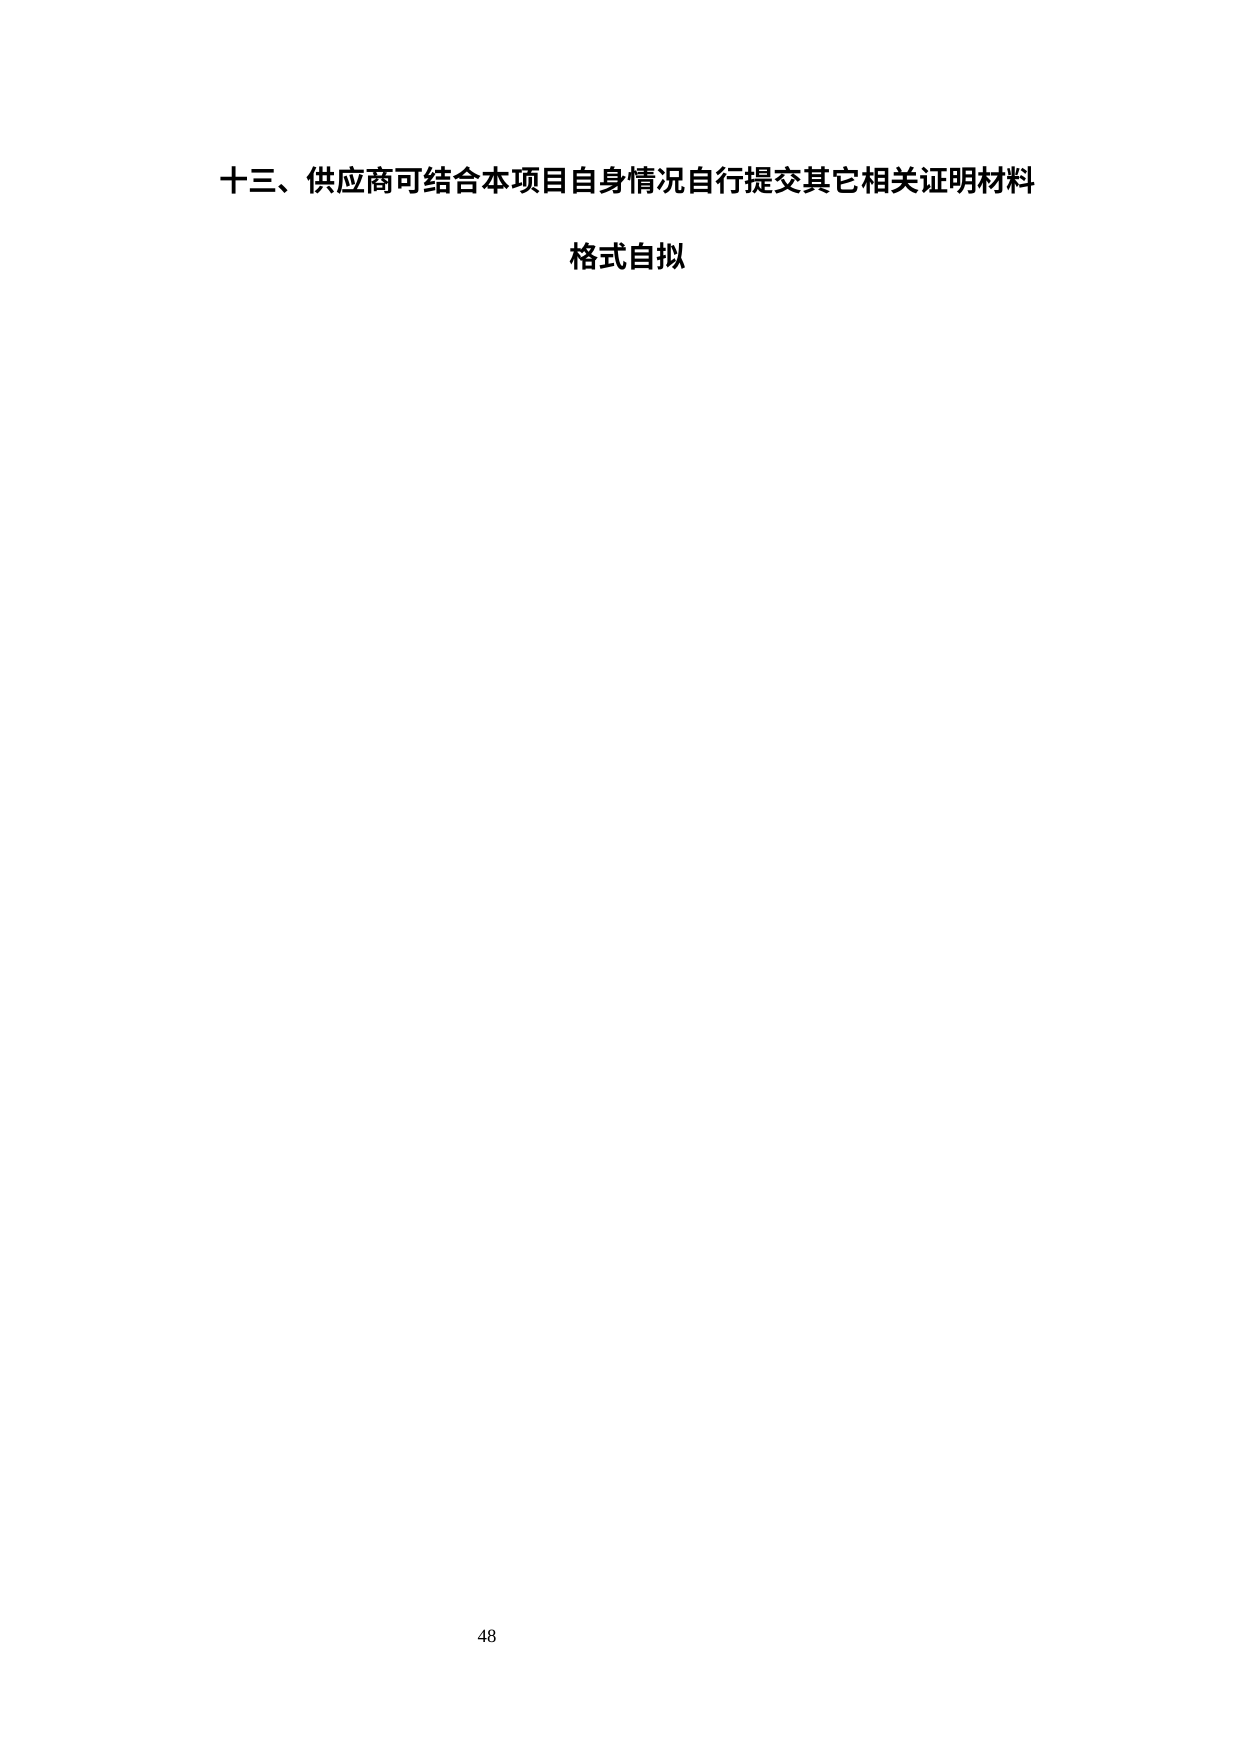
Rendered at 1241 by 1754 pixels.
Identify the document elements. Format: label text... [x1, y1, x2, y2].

text 十三、供应商可结合本项目自身情况自行提交其它相关证明材料 [118, 158, 1137, 200]
text 格式自拟 [118, 234, 1137, 276]
